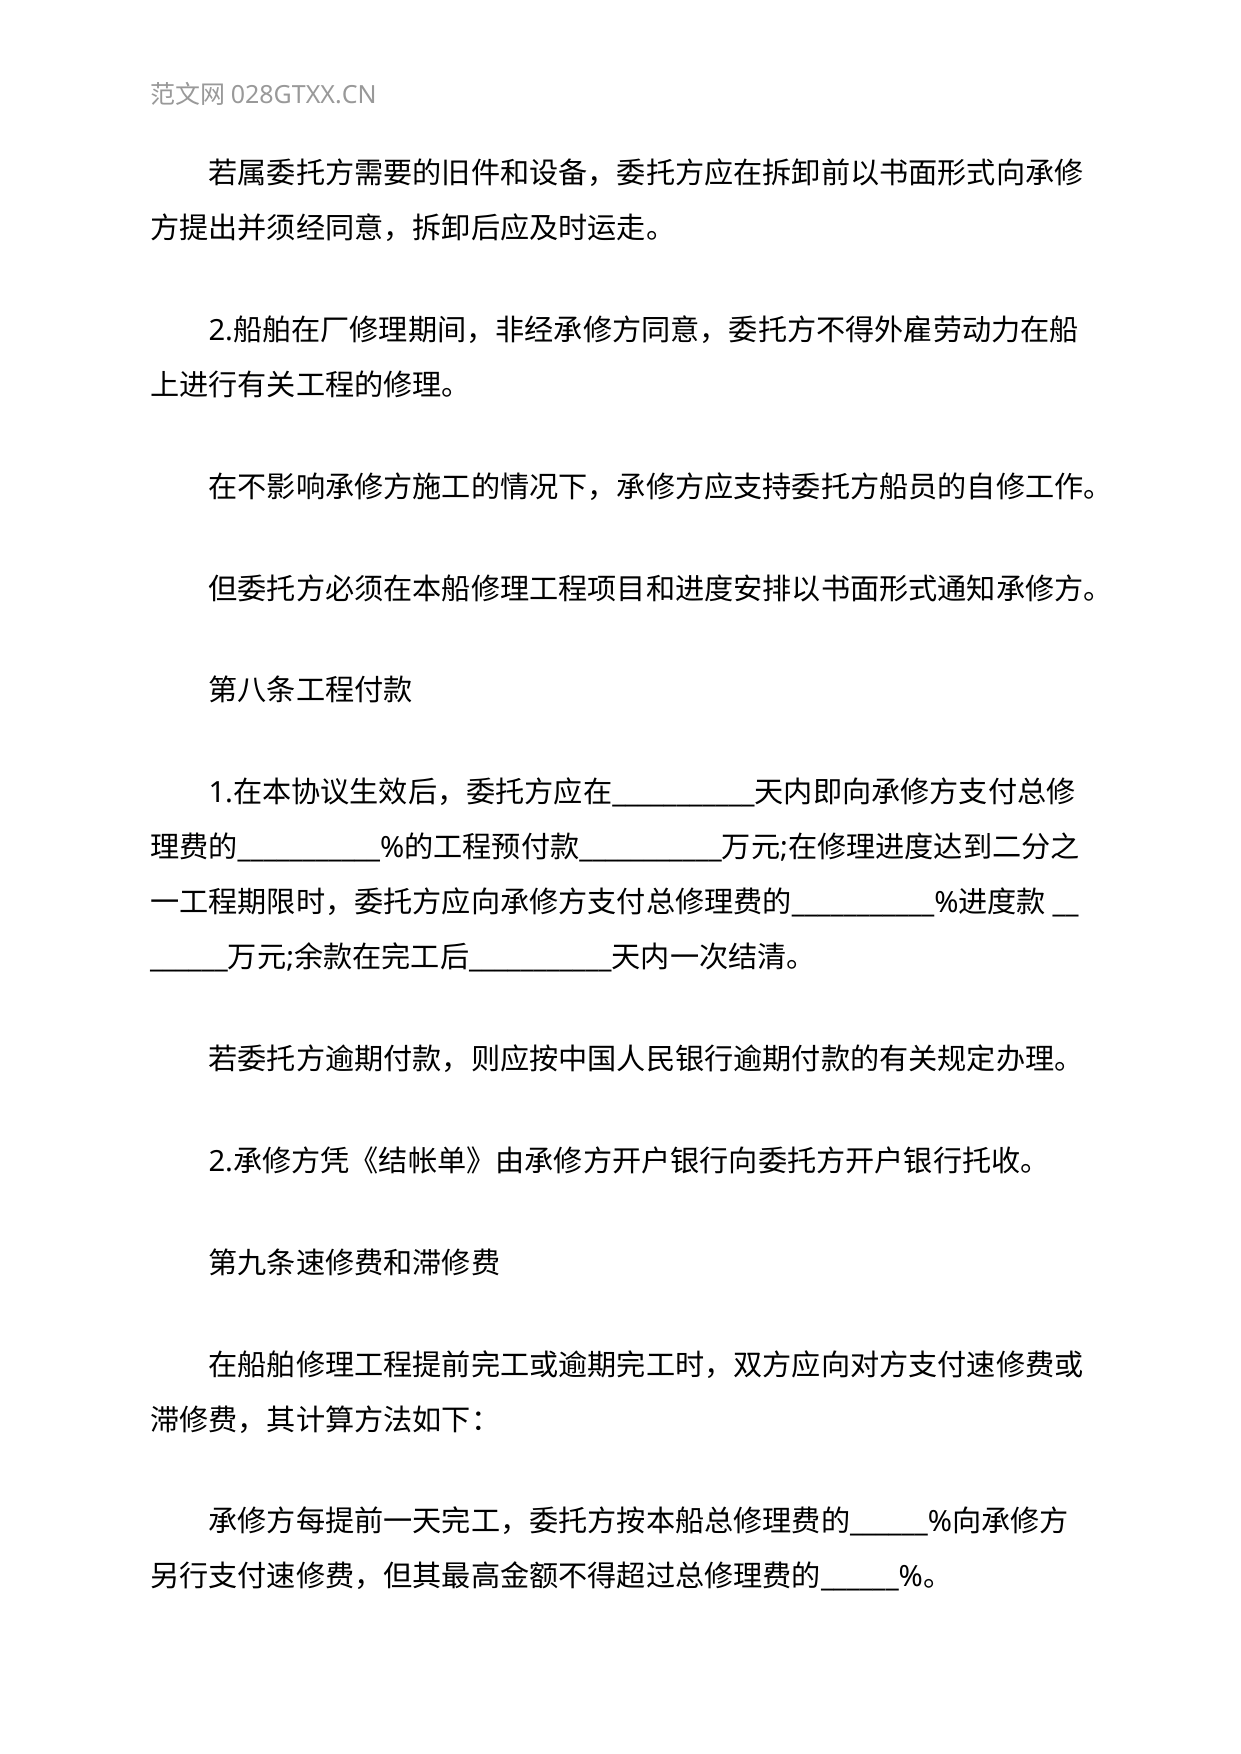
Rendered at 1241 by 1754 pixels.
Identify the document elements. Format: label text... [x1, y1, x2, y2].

text 若委托方逾期付款，则应按中国人民银行逾期付款的有关规定办理。 [150, 1036, 1090, 1078]
text 承修方每提前一天完工，委托方按本船总修理费的______%向承修方另行支付速修费，但其最高金额不得超过总修理费的______%。 [150, 1498, 1090, 1595]
text 第九条速修费和滞修费 [150, 1239, 1090, 1282]
text 1.在本协议生效后，委托方应在___________天内即向承修方支付总修理费的___________%的工程预付款___________万元;在修理进度达到二分之一工程期限时，委托方应向承修方支付总修理费的___________%进度款 ________万元;余款在完工后___________天内一次结清。 [150, 769, 1090, 976]
text 第八条工程付款 [150, 667, 1090, 709]
text 2.船舶在厂修理期间，非经承修方同意，委托方不得外雇劳动力在船上进行有关工程的修理。 [150, 307, 1090, 404]
text 在不影响承修方施工的情况下，承修方应支持委托方船员的自修工作。 [150, 463, 1090, 506]
text 若属委托方需要的旧件和设备，委托方应在拆卸前以书面形式向承修方提出并须经同意，拆卸后应及时运走。 [150, 150, 1090, 247]
text 但委托方必须在本船修理工程项目和进度安排以书面形式通知承修方。 [150, 565, 1090, 607]
text 2.承修方凭《结帐单》由承修方开户银行向委托方开户银行托收。 [150, 1137, 1090, 1180]
text 在船舶修理工程提前完工或逾期完工时，双方应向对方支付速修费或滞修费，其计算方法如下： [150, 1341, 1090, 1438]
